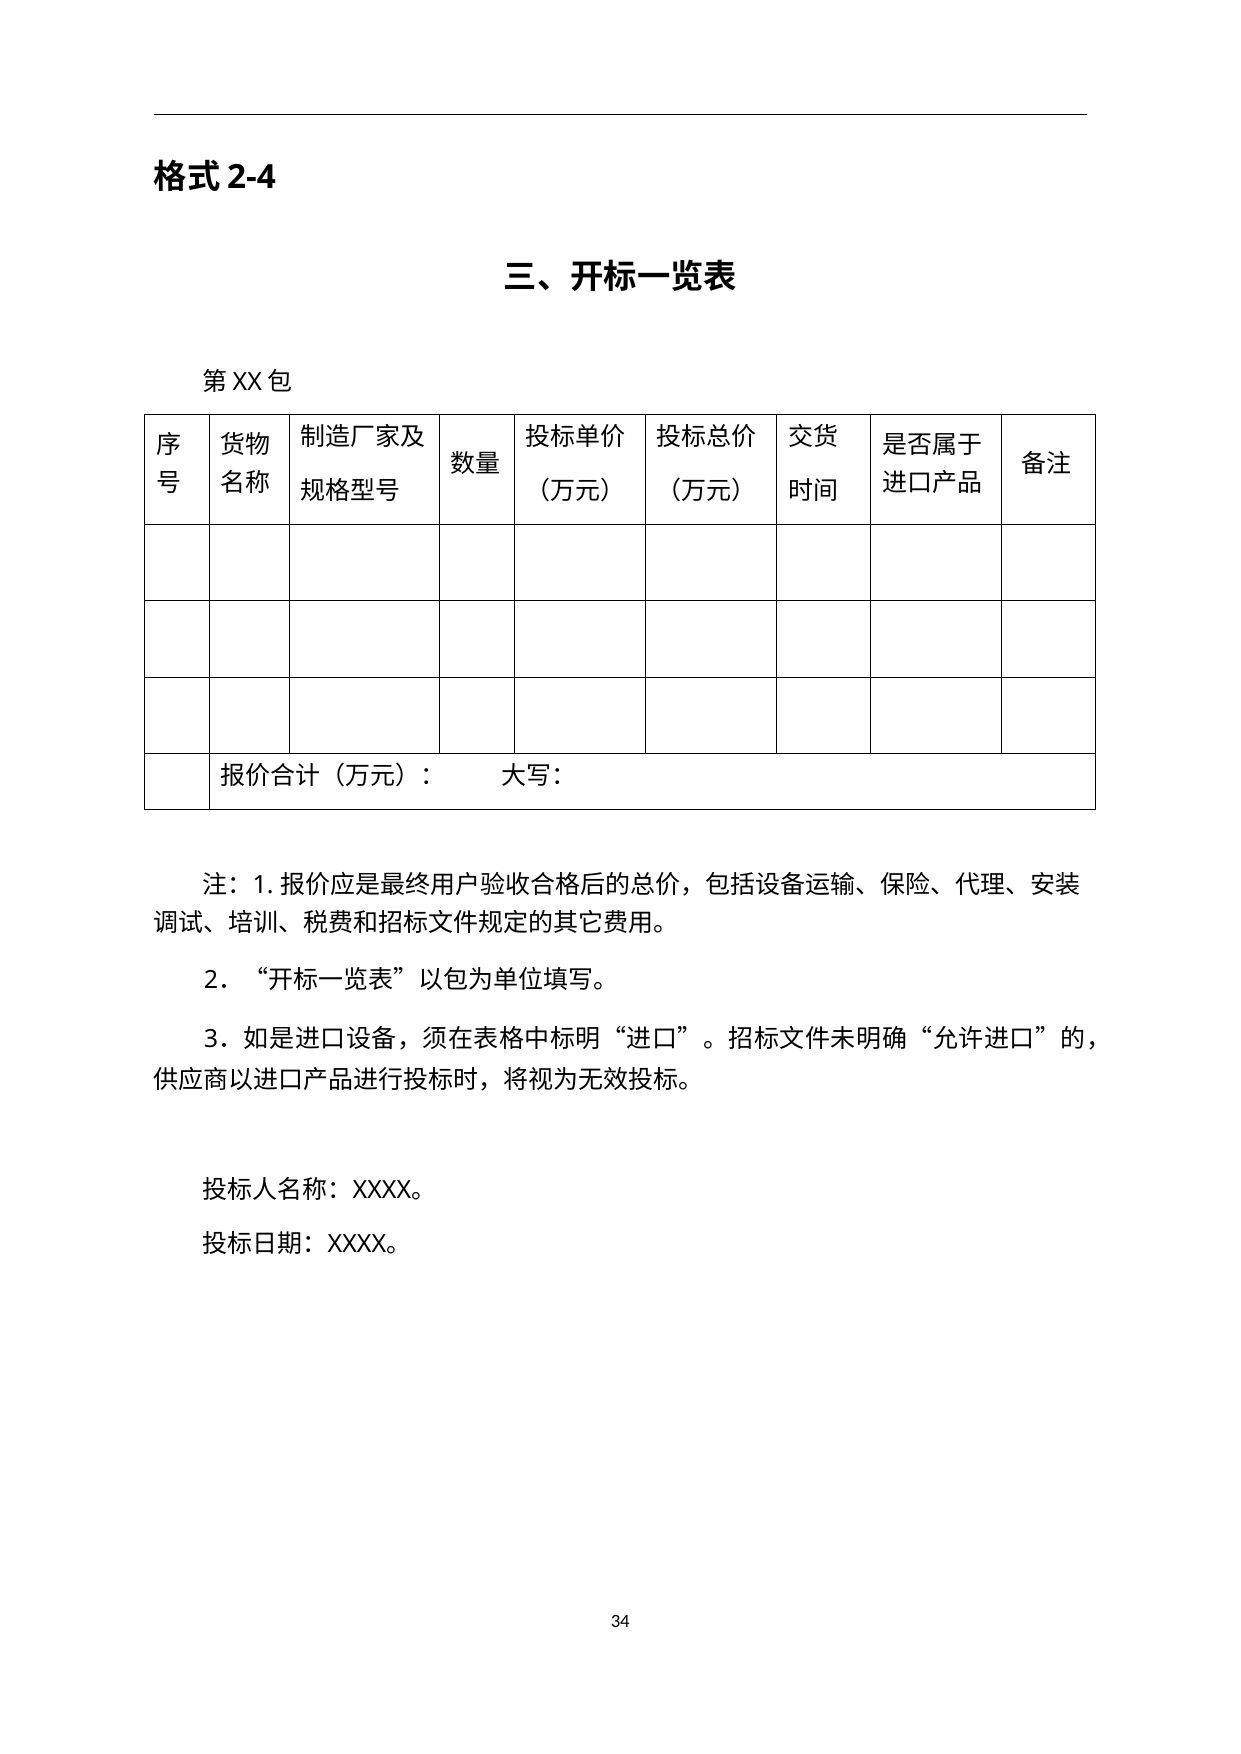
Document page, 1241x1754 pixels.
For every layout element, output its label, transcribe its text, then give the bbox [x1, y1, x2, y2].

table_cell [515, 601, 645, 677]
table_cell [290, 525, 439, 600]
table_header 数量 [440, 415, 514, 524]
table_cell [145, 525, 209, 600]
table_header 交货 时间 [777, 415, 870, 524]
table_header 制造厂家及 规格型号 [290, 415, 439, 524]
table_cell 报价合计（万元）： 大写： [210, 754, 1095, 808]
text 投标日期：XXXX。 [153, 1222, 1087, 1259]
table_header 投标总价 （万元） [646, 415, 776, 524]
table_header 货物名称 [210, 415, 289, 524]
table_cell [1002, 525, 1095, 600]
table_cell [210, 601, 289, 677]
table_header 备注 [1002, 415, 1095, 524]
table_cell [871, 678, 1001, 753]
table_cell [290, 678, 439, 753]
table_cell [515, 525, 645, 600]
table_header 是否属于进口产品 [871, 415, 1001, 524]
table_cell [145, 754, 209, 808]
table_cell [646, 678, 776, 753]
text 注：1. 报价应是最终用户验收合格后的总价，包括设备运输、保险、代理、安装调试、培训、税费和招标文件规定的其它费用。 [153, 864, 1087, 939]
table_cell [777, 525, 870, 600]
text 2．“开标一览表”以包为单位填写。 [153, 955, 1087, 997]
table_cell [646, 601, 776, 677]
table_cell [290, 601, 439, 677]
table_cell [646, 525, 776, 600]
subtitle 三、开标一览表 [153, 250, 1087, 298]
table_cell [210, 525, 289, 600]
table_cell [210, 678, 289, 753]
table_cell [777, 678, 870, 753]
table_header 投标单价 （万元） [515, 415, 645, 524]
table_cell [440, 525, 514, 600]
table_cell [871, 525, 1001, 600]
table_header 序号 [145, 415, 209, 524]
text 格式2-4 [153, 150, 1087, 198]
table_cell [1002, 601, 1095, 677]
table_cell [440, 601, 514, 677]
table_cell [440, 678, 514, 753]
table_cell [1002, 678, 1095, 753]
text 投标人名称：XXXX。 [153, 1168, 1087, 1205]
table_cell [515, 678, 645, 753]
text 3．如是进口设备，须在表格中标明“进口”。招标文件未明确“允许进口”的，供应商以进口产品进行投标时，将视为无效投标。 [153, 1014, 1087, 1097]
text 第XX包 [153, 360, 1087, 398]
table_cell [145, 678, 209, 753]
table_cell [871, 601, 1001, 677]
table_cell [145, 601, 209, 677]
table_cell [777, 601, 870, 677]
